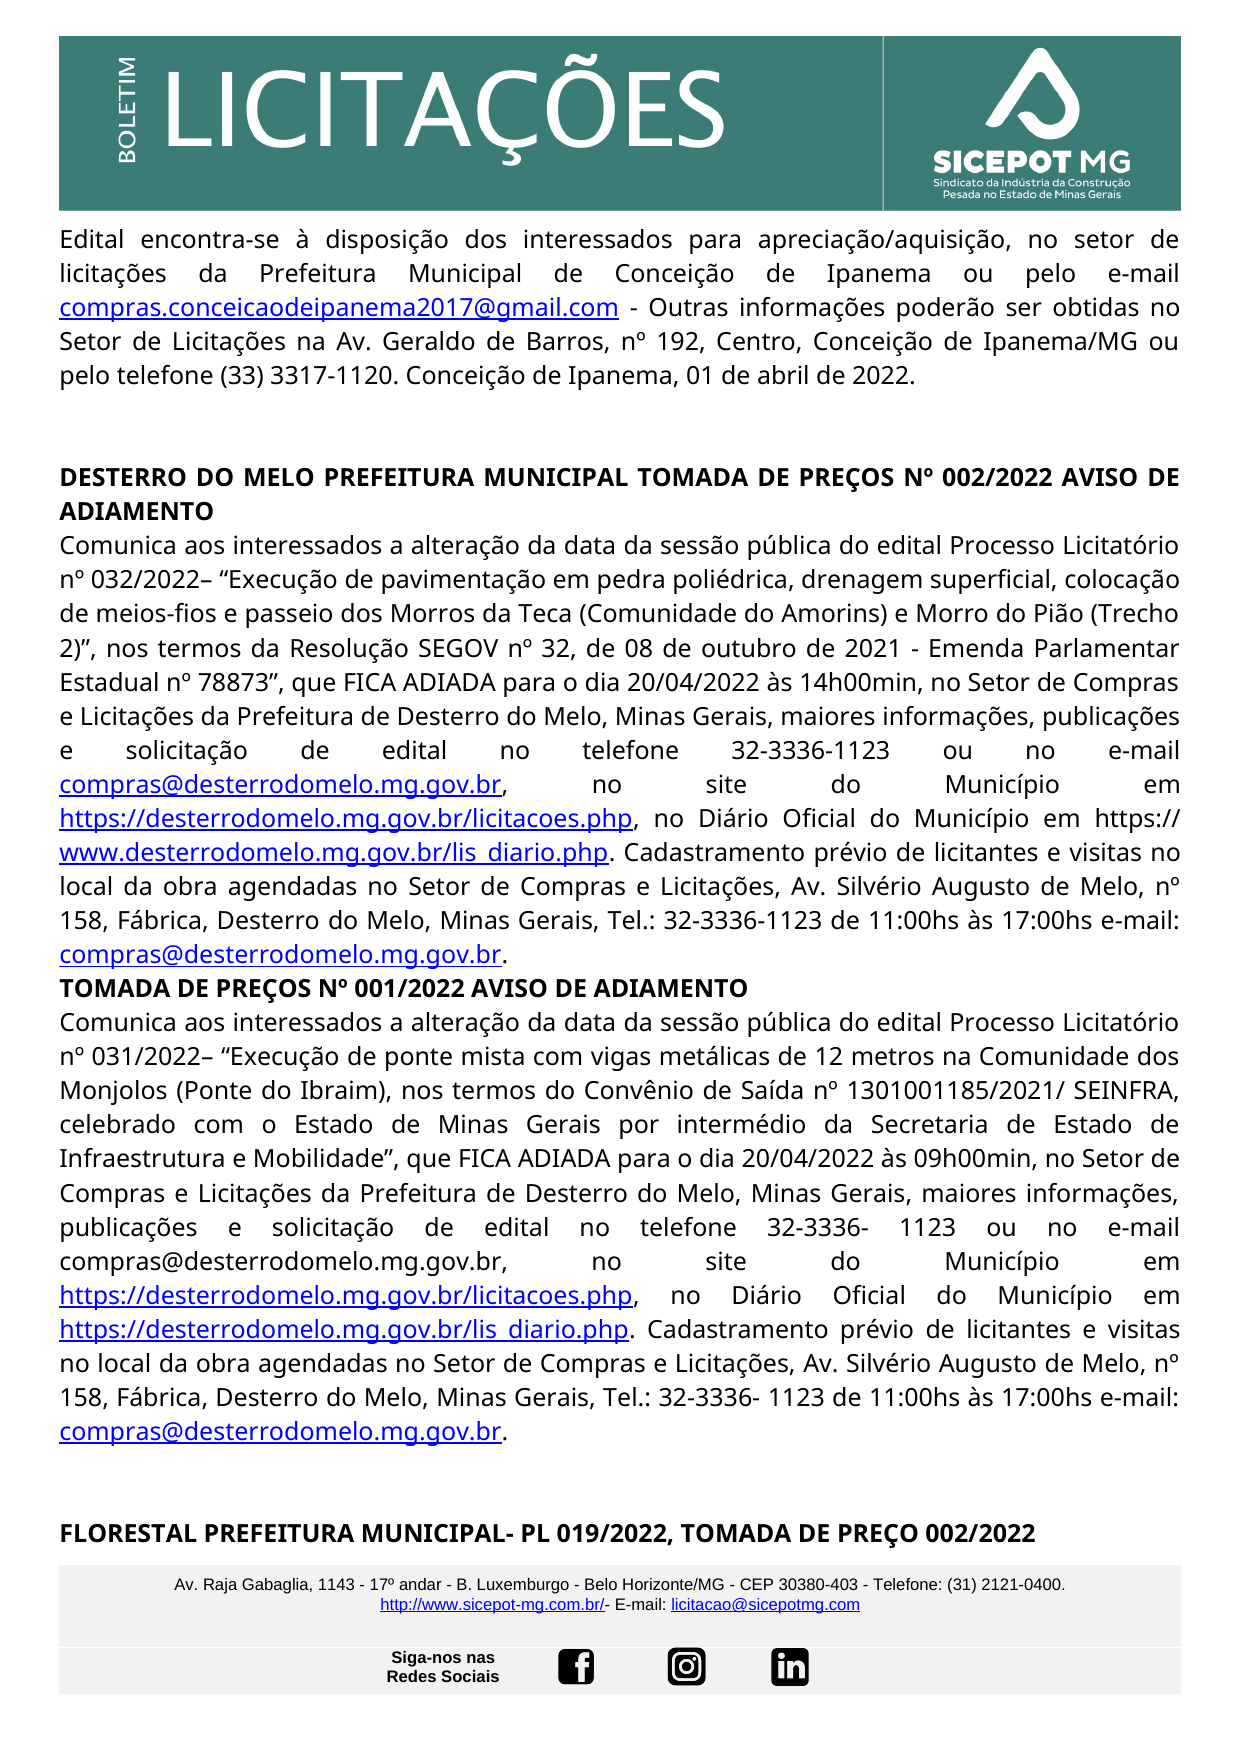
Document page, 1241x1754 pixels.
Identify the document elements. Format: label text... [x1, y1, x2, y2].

picture [557, 1648, 594, 1685]
picture [59, 36, 1181, 211]
text TOMADA DE PREÇOS Nº 001/2022 AVISO DE ADIAMENTO [59, 971, 1181, 1005]
text DESTERRO DO MELO PREFEITURA MUNICIPAL TOMADA DE PREÇOS Nº 002/2022 AVISO DE ADIAMENTO [59, 460, 1181, 528]
text Comunica aos interessados a alteração da data da sessão pública do edital Processo Licitatório nº 032/2022– “Execução de pavimentação em pedra poliédrica, drenagem superficial, colocação de meios-fios e passeio dos Morros da Teca (Comunidade do Amorins) e Morro do Pião (Trecho 2)”, nos termos da Resolução SEGOV nº 32, de 08 de outubro de 2021 - Emenda Parlamentar Estadual nº 78873”, que FICA ADIADA para o dia 20/04/2022 às 14h00min, no Setor de Compras e Licitações da Prefeitura de Desterro do Melo, Minas Gerais, maiores informações, publicações e solicitação de edital no telefone 32-3336-1123 ou no e-mail compras@desterrodomelo.mg.gov.br, no site do Município em https://desterrodomelo.mg.gov.br/licitacoes.php, no Diário Oficial do Município em https:// www.desterrodomelo.mg.gov.br/lis_diario.php. Cadastramento prévio de licitantes e visitas no local da obra agendadas no Setor de Compras e Licitações, Av. Silvério Augusto de Melo, nº 158, Fábrica, Desterro do Melo, Minas Gerais, Tel.: 32-3336-1123 de 11:00hs às 17:00hs e-mail: compras@desterrodomelo.mg.gov.br. [59, 528, 1181, 971]
text Comunica aos interessados a alteração da data da sessão pública do edital Processo Licitatório nº 031/2022– “Execução de ponte mista com vigas metálicas de 12 metros na Comunidade dos Monjolos (Ponte do Ibraim), nos termos do Convênio de Saída nº 1301001185/2021/ SEINFRA, celebrado com o Estado de Minas Gerais por intermédio da Secretaria de Estado de Infraestrutura e Mobilidade”, que FICA ADIADA para o dia 20/04/2022 às 09h00min, no Setor de Compras e Licitações da Prefeitura de Desterro do Melo, Minas Gerais, maiores informações, publicações e solicitação de edital no telefone 32-3336- 1123 ou no e-mail compras@desterrodomelo.mg.gov.br, no site do Município em https://desterrodomelo.mg.gov.br/licitacoes.php, no Diário Oficial do Município em https://desterrodomelo.mg.gov.br/lis_diario.php. Cadastramento prévio de licitantes e visitas no local da obra agendadas no Setor de Compras e Licitações, Av. Silvério Augusto de Melo, nº 158, Fábrica, Desterro do Melo, Minas Gerais, Tel.: 32-3336- 1123 de 11:00hs às 17:00hs e-mail: compras@desterrodomelo.mg.gov.br. [59, 1005, 1181, 1448]
picture [771, 1648, 809, 1686]
picture [667, 1647, 706, 1686]
text FLORESTAL PREFEITURA MUNICIPAL- PL 019/2022, TOMADA DE PREÇO 002/2022 [59, 1516, 1181, 1550]
